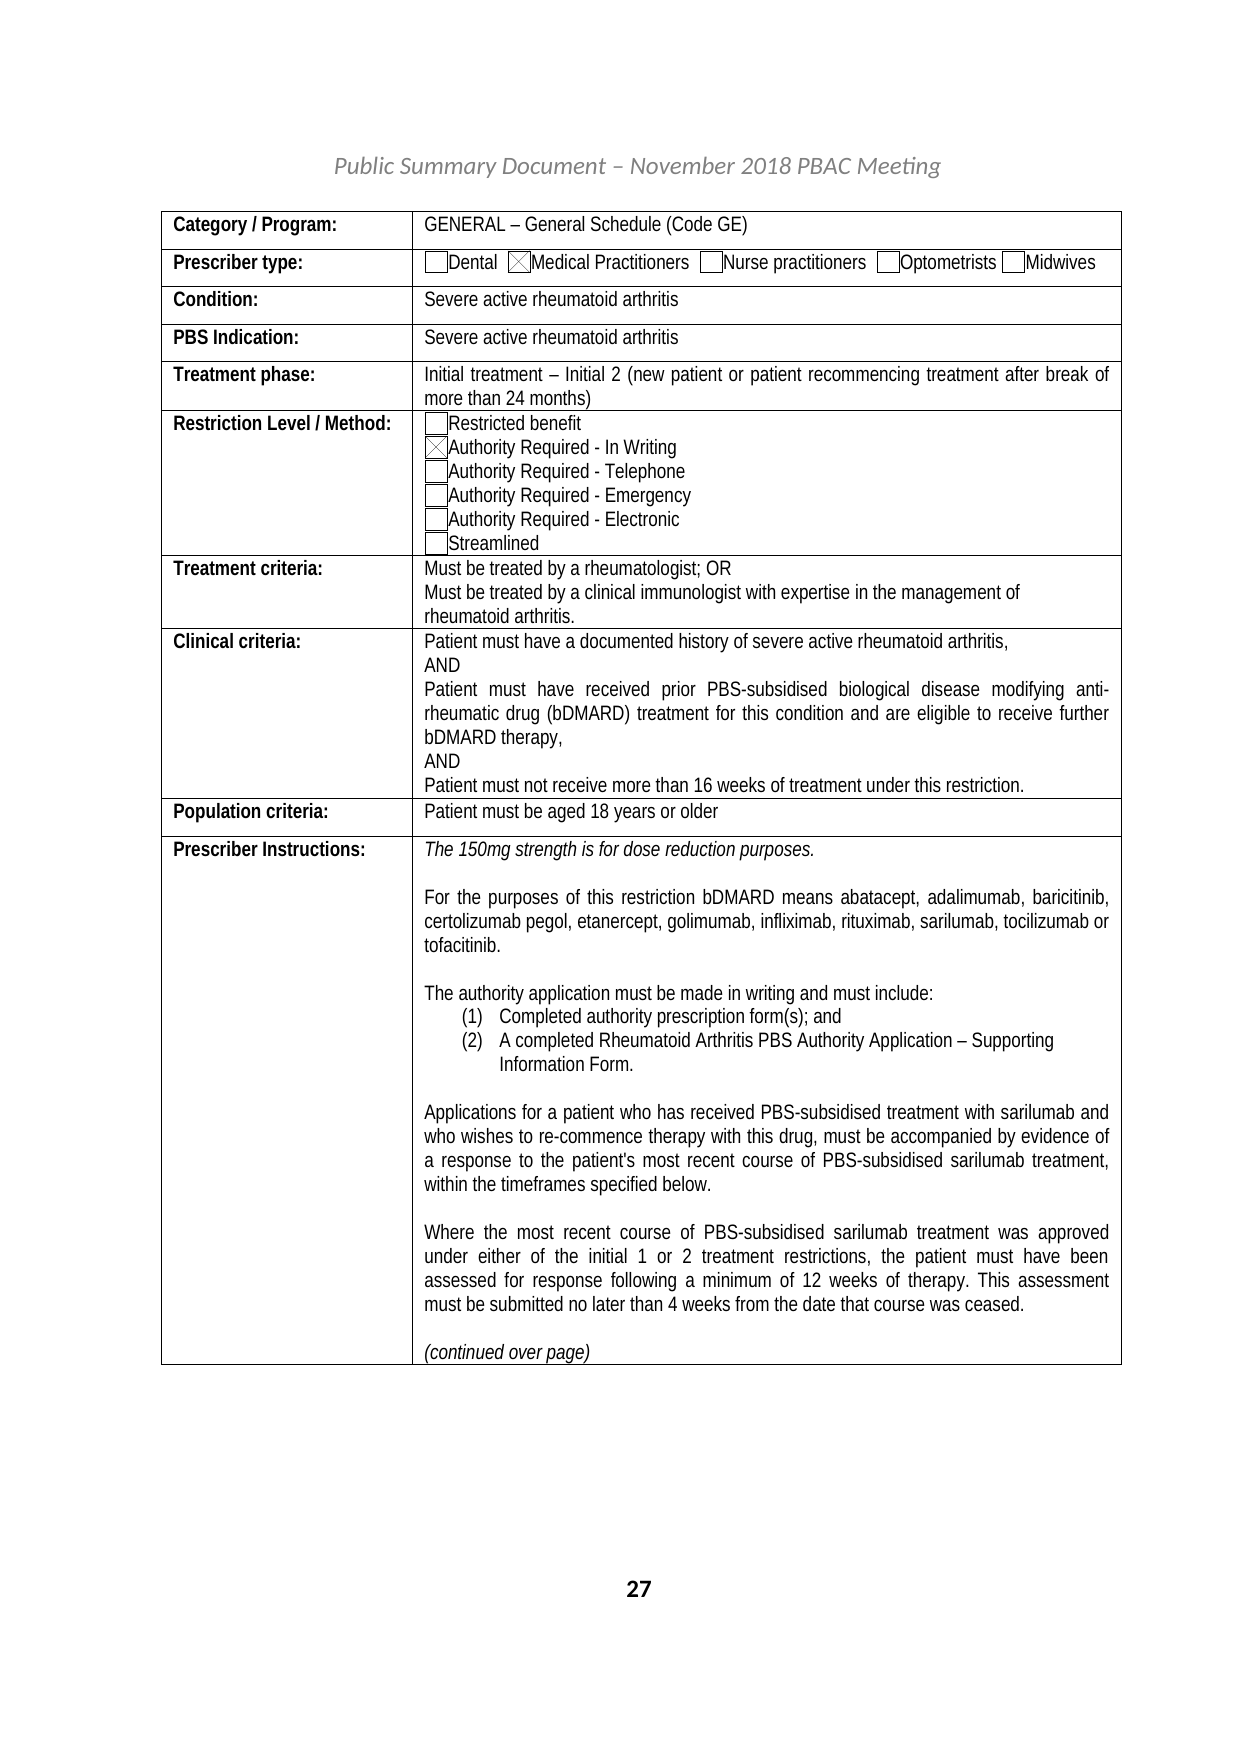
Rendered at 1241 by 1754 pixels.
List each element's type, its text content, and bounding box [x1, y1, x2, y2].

table_cell Prescriber type: [162, 250, 412, 286]
table_cell Prescriber Instructions: [162, 837, 412, 1364]
table_cell Treatment phase: [162, 362, 412, 410]
table_cell Severe active rheumatoid arthritis [413, 325, 1121, 361]
table_cell Clinical criteria: [162, 629, 412, 798]
table_cell Restriction Level / Method: [162, 411, 412, 555]
table_cell Condition: [162, 287, 412, 323]
table_header GENERAL – General Schedule (Code GE) [413, 212, 1121, 248]
table_cell Population criteria: [162, 799, 412, 836]
table_cell Patient must have a documented history of severe active rheumatoid arthritis, AND Patient must have received prior PBS-subsidised biological disease modifying anti-rheumatic drug (bDMARD) treatment for this condition and are eligible to receive further bDMARD therapy, AND Patient must not receive more than 16 weeks of treatment under this restriction. [413, 629, 1121, 798]
table_header Category / Program: [162, 212, 412, 248]
table_cell Severe active rheumatoid arthritis [413, 287, 1121, 323]
table_cell Dental Medical Practitioners Nurse practitioners Optometrists Midwives [413, 250, 1121, 286]
table_cell Treatment criteria: [162, 556, 412, 628]
table_cell Must be treated by a rheumatologist; OR Must be treated by a clinical immunologist with expertise in the management of rheumatoid arthritis. [413, 556, 1121, 628]
table_cell Restricted benefit Authority Required - In Writing Authority Required - Telephone Authority Required - Emergency Authority Required - Electronic Streamlined [413, 411, 1121, 555]
table_cell Patient must be aged 18 years or older [413, 799, 1121, 836]
table_cell Initial treatment – Initial 2 (new patient or patient recommencing treatment after break of more than 24 months) [413, 362, 1121, 410]
table_cell The 150mg strength is for dose reduction purposes. For the purposes of this restriction bDMARD means abatacept, adalimumab, baricitinib, certolizumab pegol, etanercept, golimumab, infliximab, rituximab, sarilumab, tocilizumab or tofacitinib. The authority application must be made in writing and must include: Completed authority prescription form(s); and A completed Rheumatoid Arthritis PBS Authority Application – Supporting Information Form. Applications for a patient who has received PBS-subsidised treatment with sarilumab and who wishes to re-commence therapy with this drug, must be accompanied by evidence of a response to the patient's most recent course of PBS-subsidised sarilumab treatment, within the timeframes specified below. Where the most recent course of PBS-subsidised sarilumab treatment was approved under either of the initial 1 or 2 treatment restrictions, the patient must have been assessed for response following a minimum of 12 weeks of therapy. This assessment must be submitted no later than 4 weeks from the date that course was ceased. (continued over page) [413, 837, 1121, 1364]
table_cell PBS Indication: [162, 325, 412, 361]
